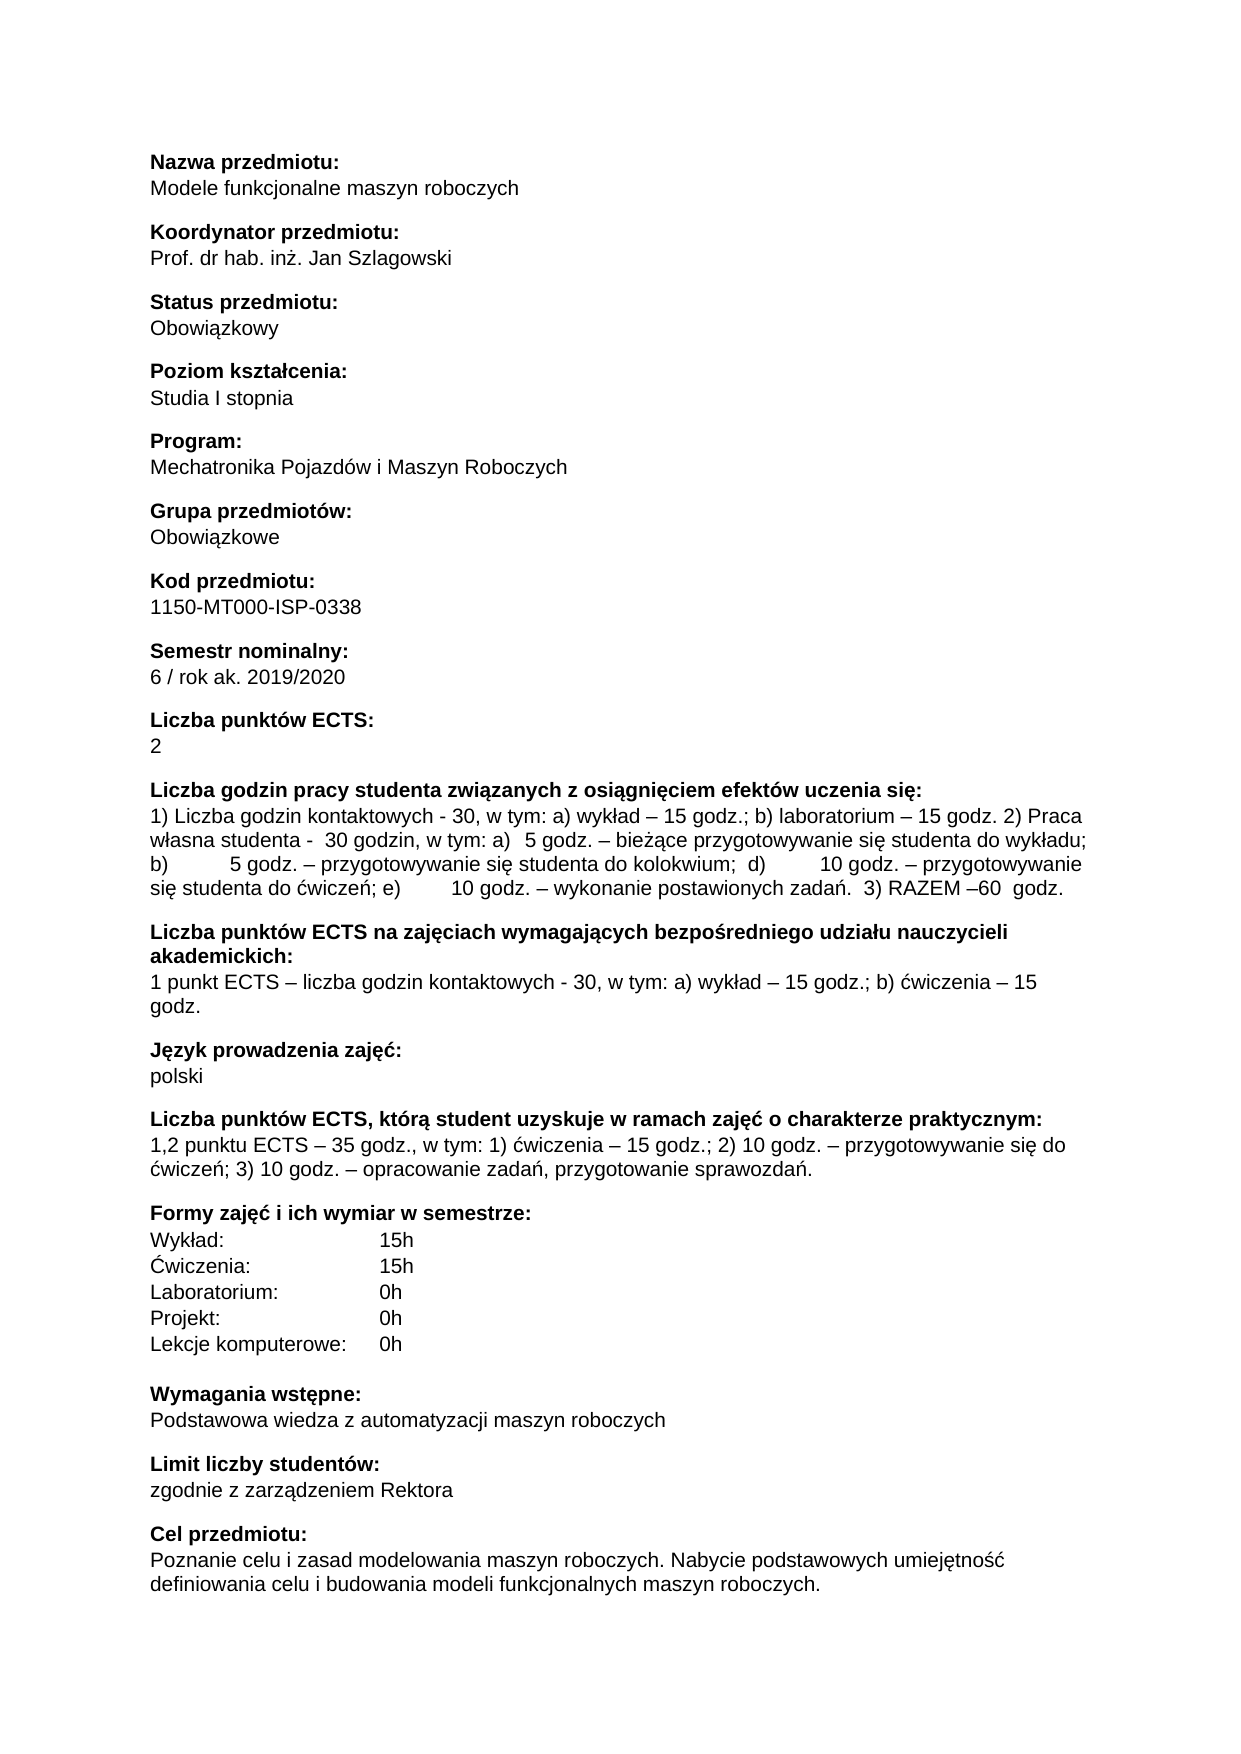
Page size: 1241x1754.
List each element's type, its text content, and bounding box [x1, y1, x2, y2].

text Koordynator przedmiotu: [150, 220, 1090, 244]
text Liczba punktów ECTS, którą student uzyskuje w ramach zajęć o charakterze praktycznym: [150, 1107, 1090, 1131]
text Cel przedmiotu: [150, 1521, 1090, 1545]
text Liczba punktów ECTS na zajęciach wymagających bezpośredniego udziału nauczycieli akademickich: [150, 920, 1090, 968]
text Studia I stopnia [150, 385, 1090, 409]
table_cell Ćwiczenia: [140, 1254, 367, 1278]
table_cell Lekcje komputerowe: [140, 1332, 367, 1356]
text 1,2 punktu ECTS – 35 godz., w tym: 1) ćwiczenia – 15 godz.; 2) 10 godz. – przygotowywanie się do ćwiczeń; 3) 10 godz. – opracowanie zadań, przygotowanie sprawozdań. [150, 1133, 1090, 1181]
text Poznanie celu i zasad modelowania maszyn roboczych. Nabycie podstawowych umiejętność definiowania celu i budowania modeli funkcjonalnych maszyn roboczych. [150, 1547, 1090, 1595]
table_cell Laboratorium: [140, 1280, 367, 1304]
text Semestr nominalny: [150, 638, 1090, 662]
text Nazwa przedmiotu: [150, 150, 1090, 174]
text Status przedmiotu: [150, 289, 1090, 313]
text Limit liczby studentów: [150, 1452, 1090, 1476]
text Język prowadzenia zajęć: [150, 1037, 1090, 1061]
table_header Wykład: [140, 1228, 367, 1252]
text Obowiązkowy [150, 316, 1090, 339]
text Formy zajęć i ich wymiar w semestrze: [150, 1201, 1090, 1225]
text Modele funkcjonalne maszyn roboczych [150, 176, 1090, 200]
text Podstawowa wiedza z automatyzacji maszyn roboczych [150, 1408, 1090, 1432]
text Prof. dr hab. inż. Jan Szlagowski [150, 246, 1090, 270]
text 1) Liczba godzin kontaktowych - 30, w tym: a) wykład – 15 godz.; b) laboratorium – 15 godz. 2) Praca własna studenta - 30 godzin, w tym: a) 5 godz. – bieżące przygotowywanie się studenta do wykładu; b) 5 godz. – przygotowywanie się studenta do kolokwium; d) 10 godz. – przygotowywanie się studenta do ćwiczeń; e) 10 godz. – wykonanie postawionych zadań. 3) RAZEM –60 godz. [150, 804, 1090, 900]
text Mechatronika Pojazdów i Maszyn Roboczych [150, 455, 1090, 479]
text Poziom kształcenia: [150, 359, 1090, 383]
text 6 / rok ak. 2019/2020 [150, 664, 1090, 688]
text zgodnie z zarządzeniem Rektora [150, 1478, 1090, 1502]
table_cell Projekt: [140, 1306, 367, 1330]
text Liczba godzin pracy studenta związanych z osiągnięciem efektów uczenia się: [150, 778, 1090, 802]
text Obowiązkowe [150, 525, 1090, 549]
text Program: [150, 429, 1090, 453]
text Liczba punktów ECTS: [150, 708, 1090, 732]
table_cell 0h [369, 1330, 597, 1356]
text 2 [150, 734, 1090, 758]
table_cell 0h [369, 1278, 597, 1304]
text 1150-MT000-ISP-0338 [150, 595, 1090, 619]
text 1 punkt ECTS – liczba godzin kontaktowych - 30, w tym: a) wykład – 15 godz.; b) ćwiczenia – 15 godz. [150, 970, 1090, 1018]
text polski [150, 1063, 1090, 1087]
table_cell 15h [369, 1252, 597, 1278]
text Wymagania wstępne: [150, 1382, 1090, 1406]
table_header 15h [369, 1228, 597, 1252]
text Grupa przedmiotów: [150, 499, 1090, 523]
table_cell 0h [369, 1304, 597, 1330]
text Kod przedmiotu: [150, 569, 1090, 593]
